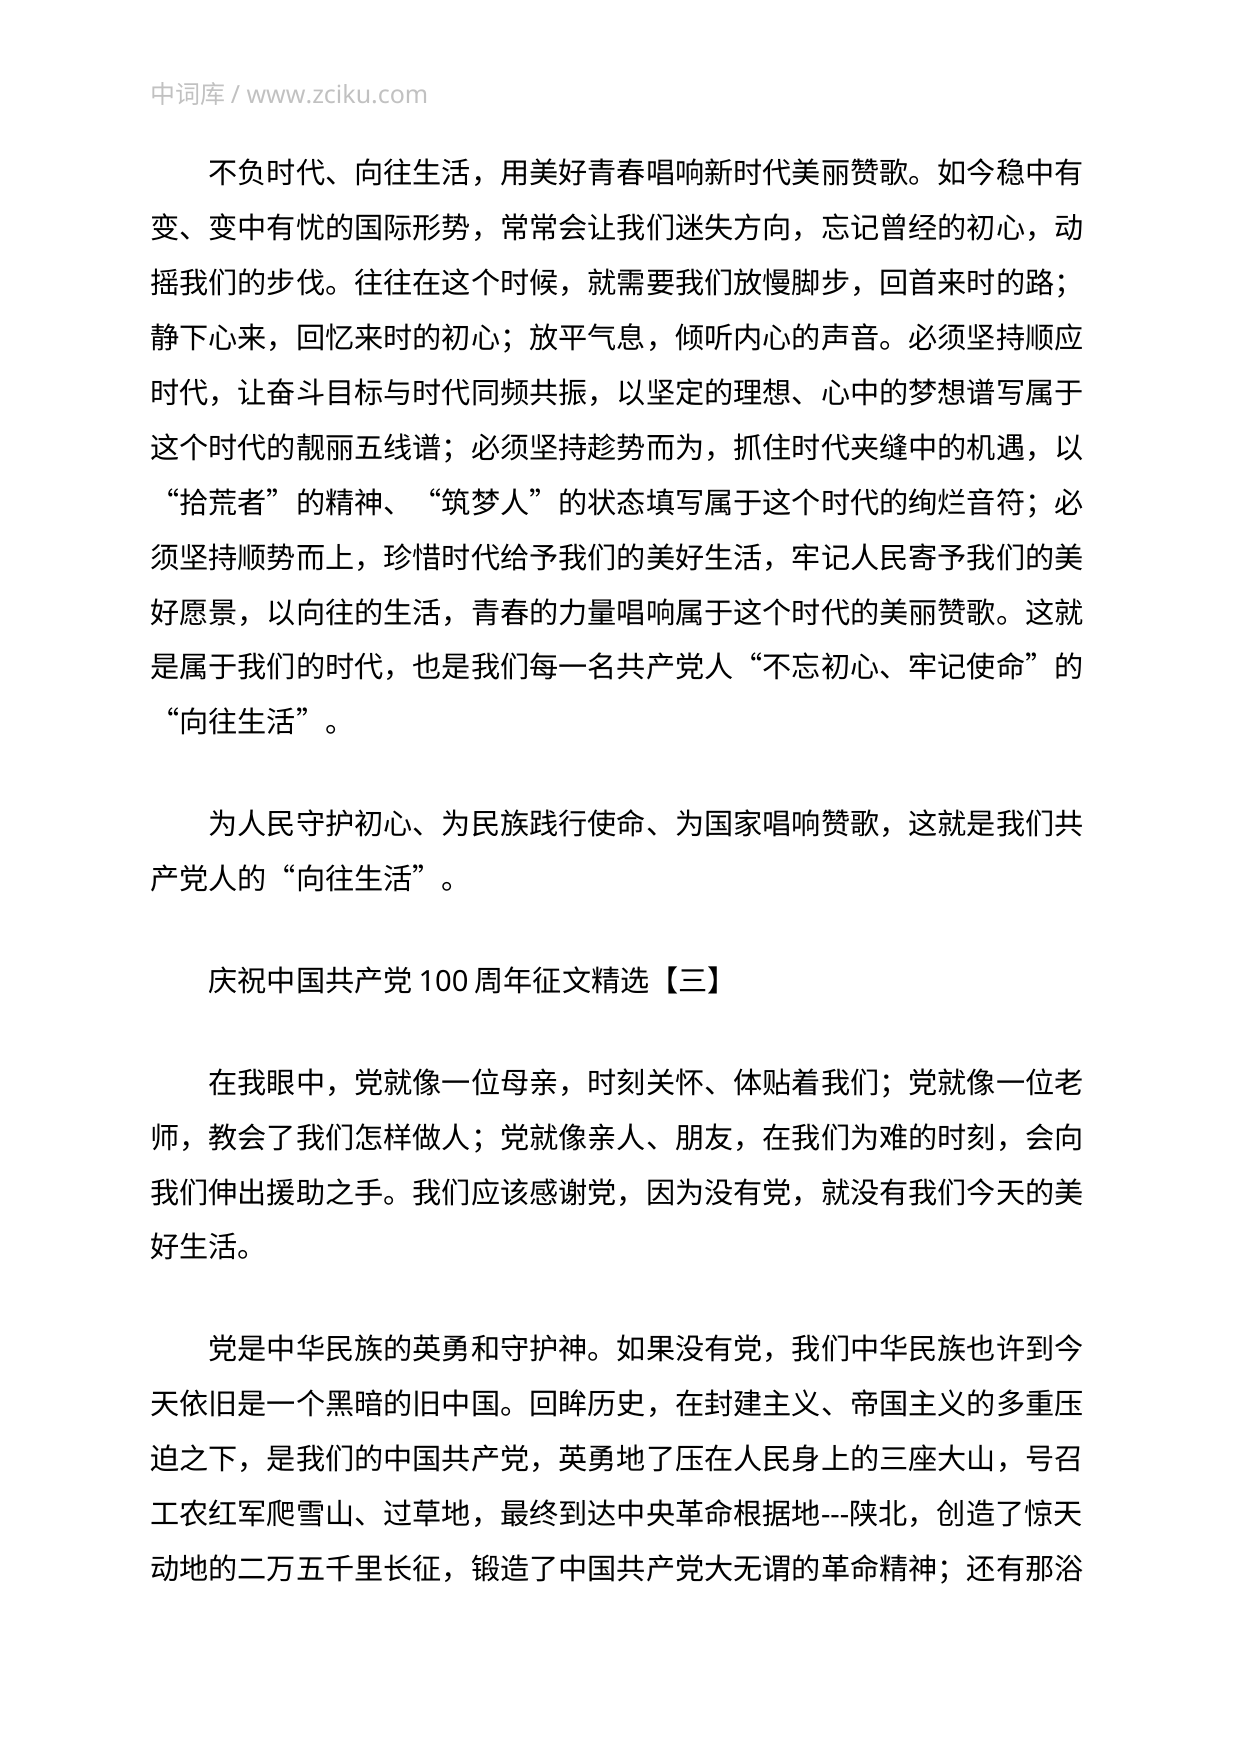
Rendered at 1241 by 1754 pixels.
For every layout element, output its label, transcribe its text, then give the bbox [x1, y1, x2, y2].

text 在我眼中，党就像一位母亲，时刻关怀、体贴着我们；党就像一位老师，教会了我们怎样做人；党就像亲人、朋友，在我们为难的时刻，会向我们伸出援助之手。我们应该感谢党，因为没有党，就没有我们今天的美好生活。 [150, 1059, 1090, 1266]
text 庆祝中国共产党100周年征文精选【三】 [150, 957, 1090, 1000]
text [150, 1326, 1090, 1588]
text 不负时代、向往生活，用美好青春唱响新时代美丽赞歌。如今稳中有变、变中有忧的国际形势，常常会让我们迷失方向，忘记曾经的初心，动摇我们的步伐。往往在这个时候，就需要我们放慢脚步，回首来时的路；静下心来，回忆来时的初心；放平气息，倾听内心的声音。必须坚持顺应时代，让奋斗目标与时代同频共振，以坚定的理想、心中的梦想谱写属于这个时代的靓丽五线谱；必须坚持趁势而为，抓住时代夹缝中的机遇，以“拾荒者”的精神、“筑梦人”的状态填写属于这个时代的绚烂音符；必须坚持顺势而上，珍惜时代给予我们的美好生活，牢记人民寄予我们的美好愿景，以向往的生活，青春的力量唱响属于这个时代的美丽赞歌。这就是属于我们的时代，也是我们每一名共产党人“不忘初心、牢记使命”的“向往生活”。 [150, 150, 1090, 741]
text 为人民守护初心、为民族践行使命、为国家唱响赞歌，这就是我们共产党人的“向往生活”。 [150, 801, 1090, 898]
